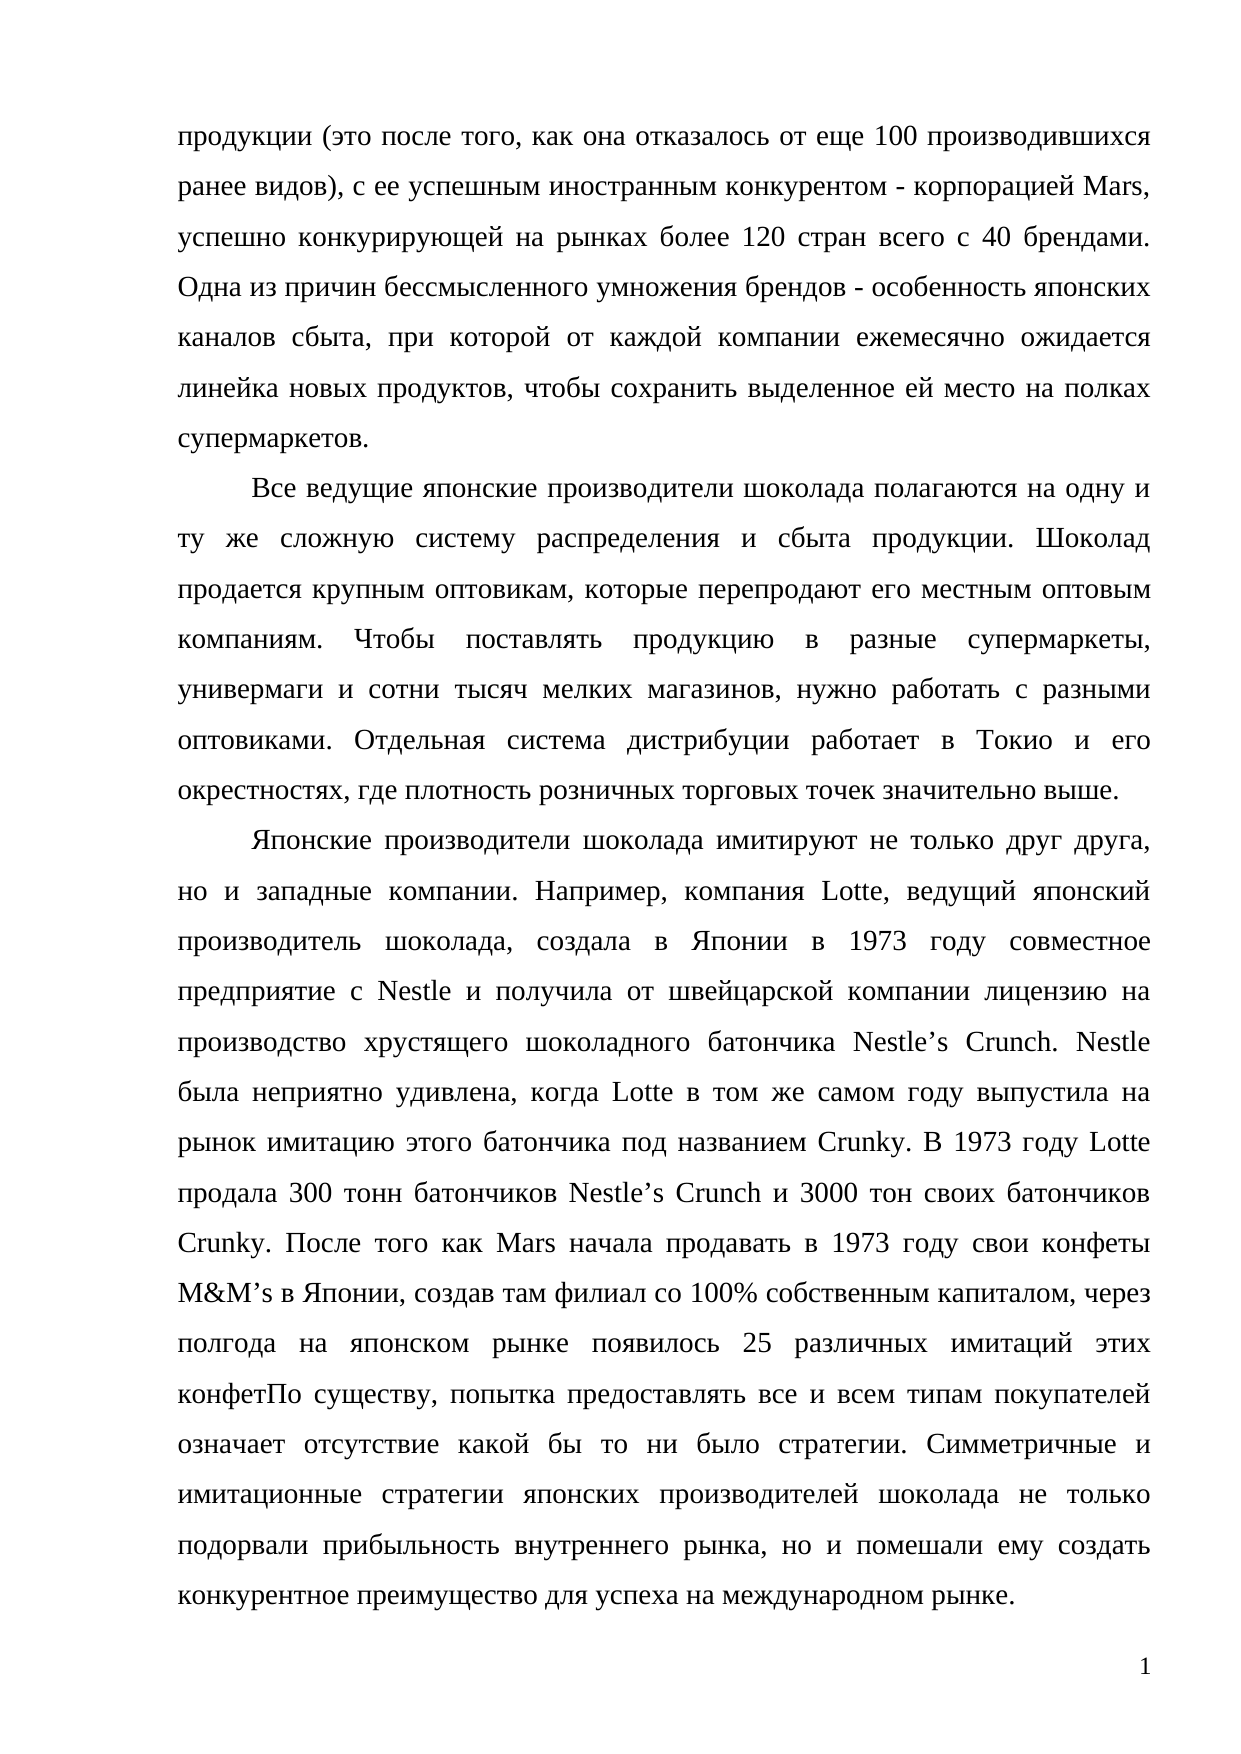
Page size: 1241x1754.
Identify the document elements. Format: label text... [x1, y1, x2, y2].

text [177, 118, 1152, 453]
text Японские производители шоколада имитируют не только друг друга, но и западные компании. Например, компания Lotte, ведущий японский производитель шоколада, создала в Японии в 1973 году совместное предприятие с Nestle и получила от швейцарской компании лицензию на производство хрустящего шоколадного батончика Nestle’s Crunch. Nestle была неприятно удивлена, когда Lotte в том же самом году выпустила на рынок имитацию этого батончика под названием Crunky. В 1973 году Lotte продала 300 тонн батончиков Nestle’s Crunch и 3000 тон своих батончиков Crunky. После того как Mars начала продавать в 1973 году свои конфеты М&М’s в Японии, создав там филиал со 100% собственным капиталом, через полгода на японском рынке появилось 25 различных имитаций этих конфетПо существу, попытка предоставлять все и всем типам покупателей означает отсутствие какой бы то ни было стратегии. Симметричные и имитационные стратегии японских производителей шоколада не только подорвали прибыльность внутреннего рынка, но и помешали ему создать конкурентное преимущество для успеха на международном рынке. [177, 822, 1152, 1611]
text Все ведущие японские производители шоколада полагаются на одну и ту же сложную систему распределения и сбыта продукции. Шоколад продается крупным оптовикам, которые перепродают его местным оптовым компаниям. Чтобы поставлять продукцию в разные супермаркеты, универмаги и сотни тысяч мелких магазинов, нужно работать с разными оптовиками. Отдельная система дистрибуции работает в Токио и его окрестностях, где плотность розничных торговых точек значительно выше. [177, 470, 1152, 806]
